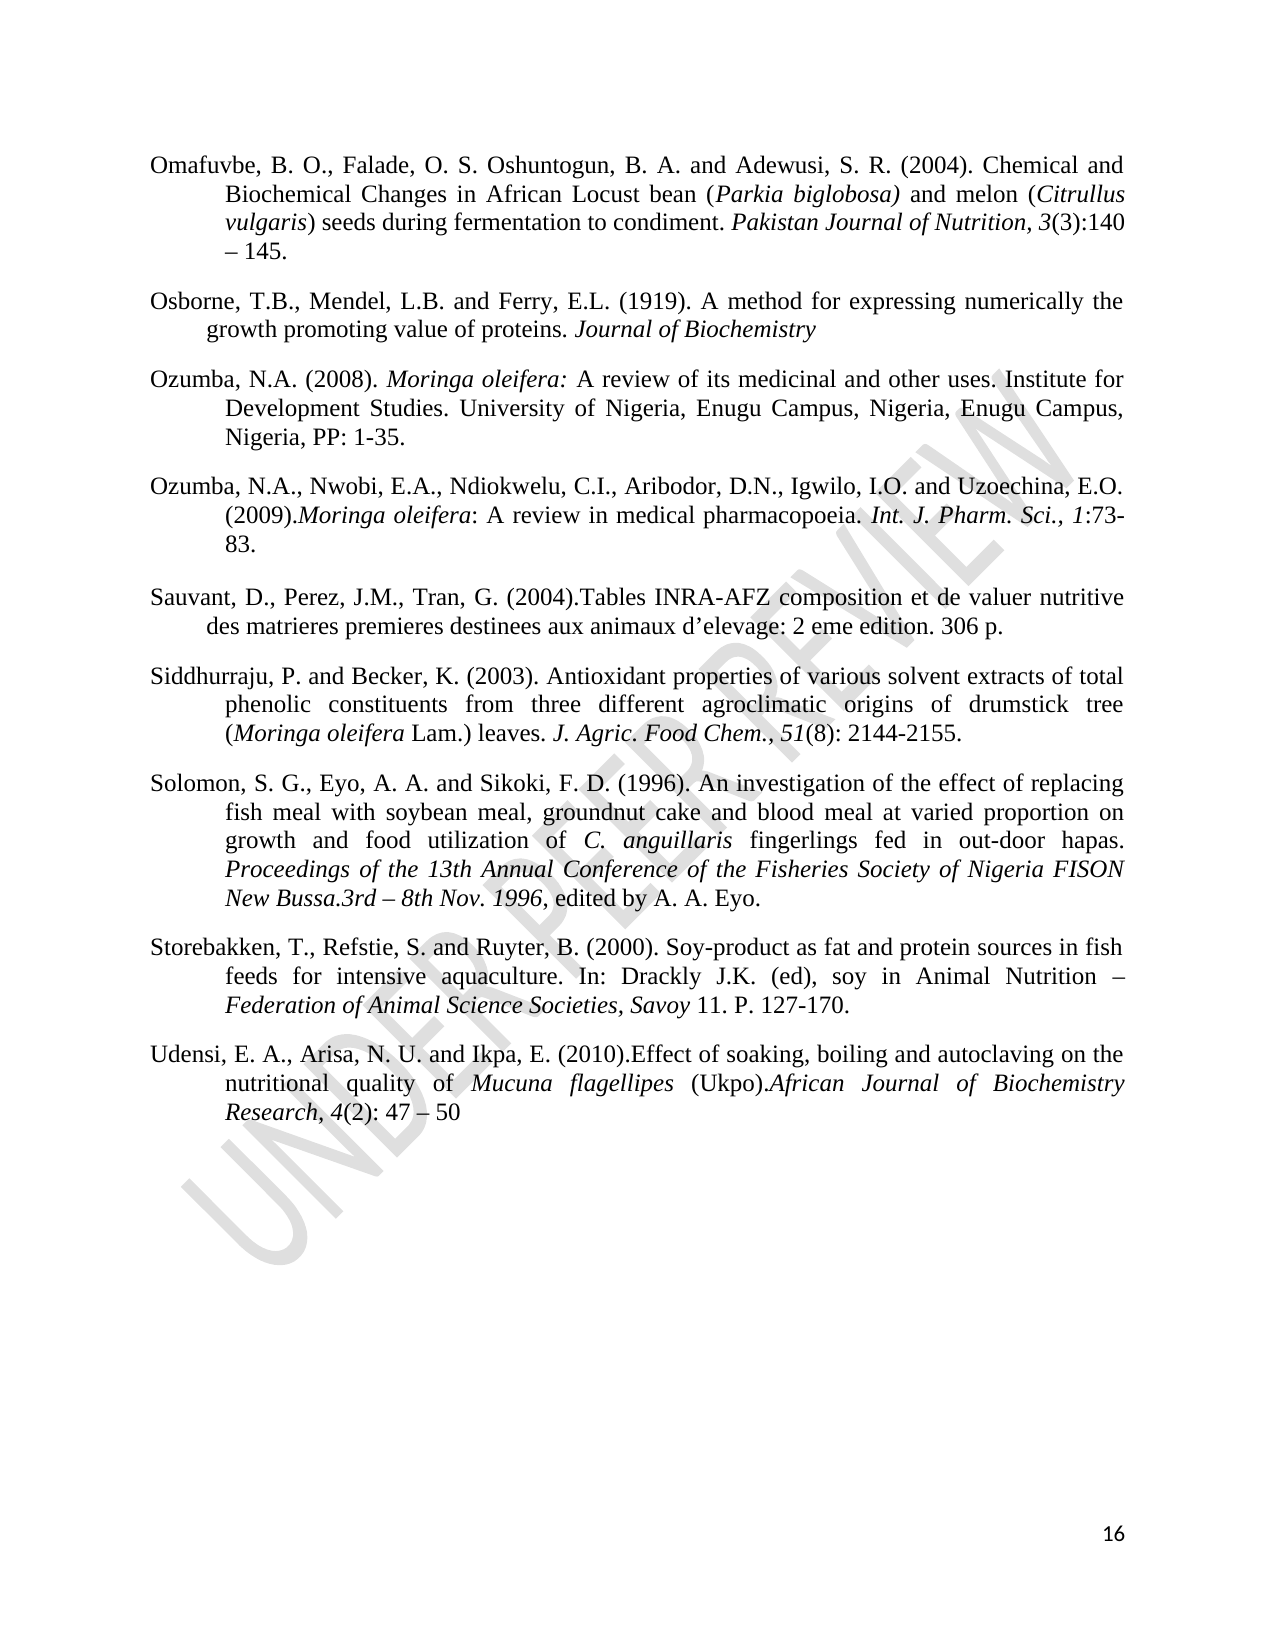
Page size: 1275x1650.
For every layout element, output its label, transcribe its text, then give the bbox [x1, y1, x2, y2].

text Omafuvbe, B. O., Falade, O. S. Oshuntogun, B. A. and Adewusi, S. R. (2004). Chemical and Biochemical Changes in African Locust bean (Parkia biglobosa) and melon (Citrullus vulgaris) seeds during fermentation to condiment. Pakistan Journal of Nutrition, 3(3):140 – 145. [150, 150, 1125, 265]
text Osborne, T.B., Mendel, L.B. and Ferry, E.L. (1919). A method for expressing numerically the growth promoting value of proteins. Journal of Biochemistry [150, 286, 1125, 343]
text Solomon, S. G., Eyo, A. A. and Sikoki, F. D. (1996). An investigation of the effect of replacing fish meal with soybean meal, groundnut cake and blood meal at varied proportion on growth and food utilization of C. anguillaris fingerlings fed in out-door hapas. Proceedings of the 13th Annual Conference of the Fisheries Society of Nigeria FISON New Bussa.3rd – 8th Nov. 1996, edited by A. A. Eyo. [150, 768, 1125, 912]
text Ozumba, N.A. (2008). Moringa oleifera: A review of its medicinal and other uses. Institute for Development Studies. University of Nigeria, Enugu Campus, Nigeria, Enugu Campus, Nigeria, PP: 1-35. [150, 364, 1125, 450]
text Siddhurraju, P. and Becker, K. (2003). Antioxidant properties of various solvent extracts of total phenolic constituents from three different agroclimatic origins of drumstick tree (Moringa oleifera Lam.) leaves. J. Agric. Food Chem., 51(8): 2144-2155. [150, 661, 1125, 747]
text Storebakken, T., Refstie, S. and Ruyter, B. (2000). Soy-product as fat and protein sources in fish feeds for intensive aquaculture. In: Drackly J.K. (ed), soy in Animal Nutrition – Federation of Animal Science Societies, Savoy 11. P. 127-170. [150, 932, 1125, 1019]
text Ozumba, N.A., Nwobi, E.A., Ndiokwelu, C.I., Aribodor, D.N., Igwilo, I.O. and Uzoechina, E.O. (2009).Moringa oleifera: A review in medical pharmacopoeia. Int. J. Pharm. Sci., 1:73-83. [150, 471, 1125, 557]
text Udensi, E. A., Arisa, N. U. and Ikpa, E. (2010).Effect of soaking, boiling and autoclaving on the nutritional quality of Mucuna flagellipes (Ukpo).African Journal of Biochemistry Research, 4(2): 47 – 50 [150, 1039, 1125, 1126]
text Sauvant, D., Perez, J.M., Tran, G. (2004).Tables INRA-AFZ composition et de valuer nutritive des matrieres premieres destinees aux animaux d’elevage: 2 eme edition. 306 p. [150, 582, 1125, 640]
